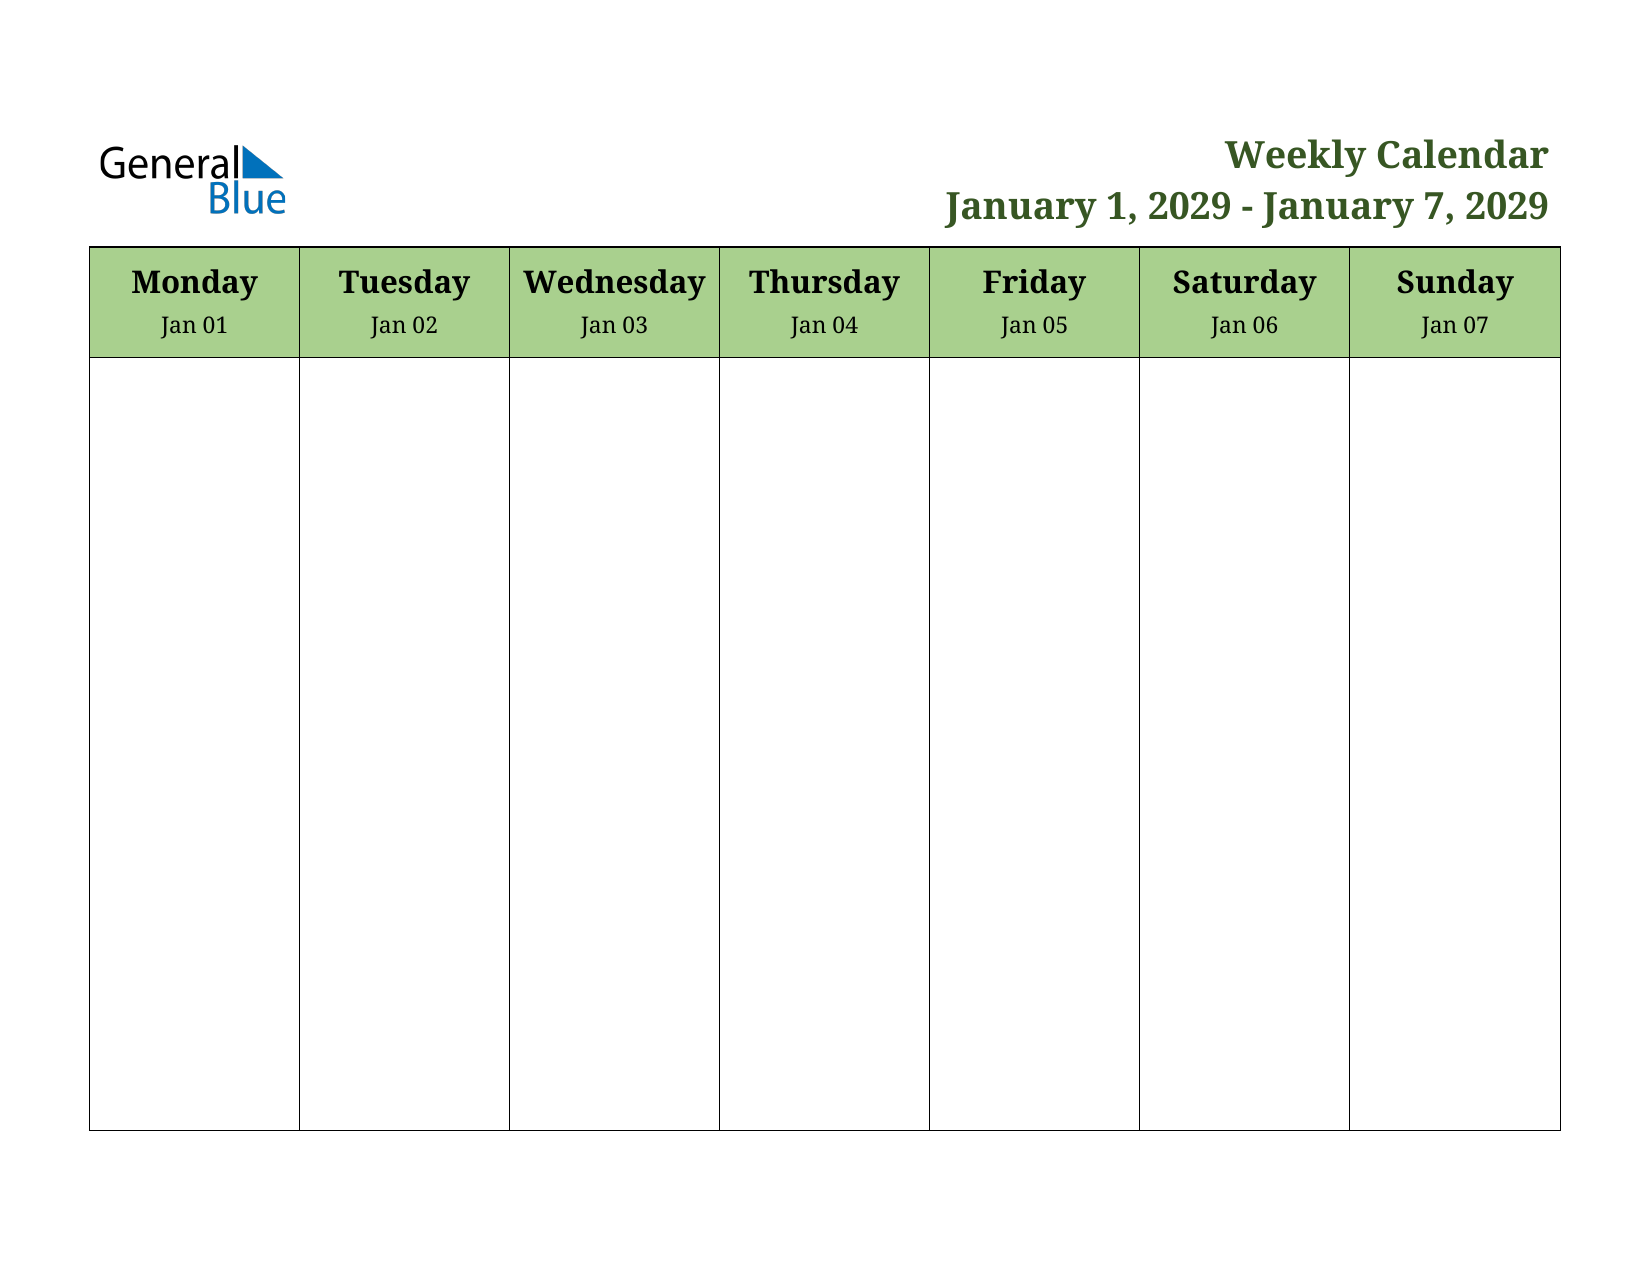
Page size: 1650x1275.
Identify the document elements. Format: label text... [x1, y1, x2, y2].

table_header Weekly Calendar January 1, 2029 - January 7, 2029 [299, 113, 1561, 246]
table_cell [930, 358, 1139, 1130]
picture [100, 145, 286, 214]
table_cell [90, 358, 299, 1130]
table_cell Friday Jan 05 [930, 248, 1139, 357]
table_cell [1350, 358, 1560, 1130]
table_cell [720, 358, 929, 1130]
table_cell [300, 358, 509, 1130]
table_cell Sunday Jan 07 [1350, 248, 1560, 357]
table_cell [510, 358, 719, 1130]
table_cell Monday Jan 01 [90, 248, 299, 357]
table_cell Wednesday Jan 03 [510, 248, 719, 357]
table_cell [1140, 358, 1349, 1130]
table_header [89, 113, 299, 246]
table_cell Saturday Jan 06 [1140, 248, 1349, 357]
table_cell Tuesday Jan 02 [300, 248, 509, 357]
table_cell Thursday Jan 04 [720, 248, 929, 357]
